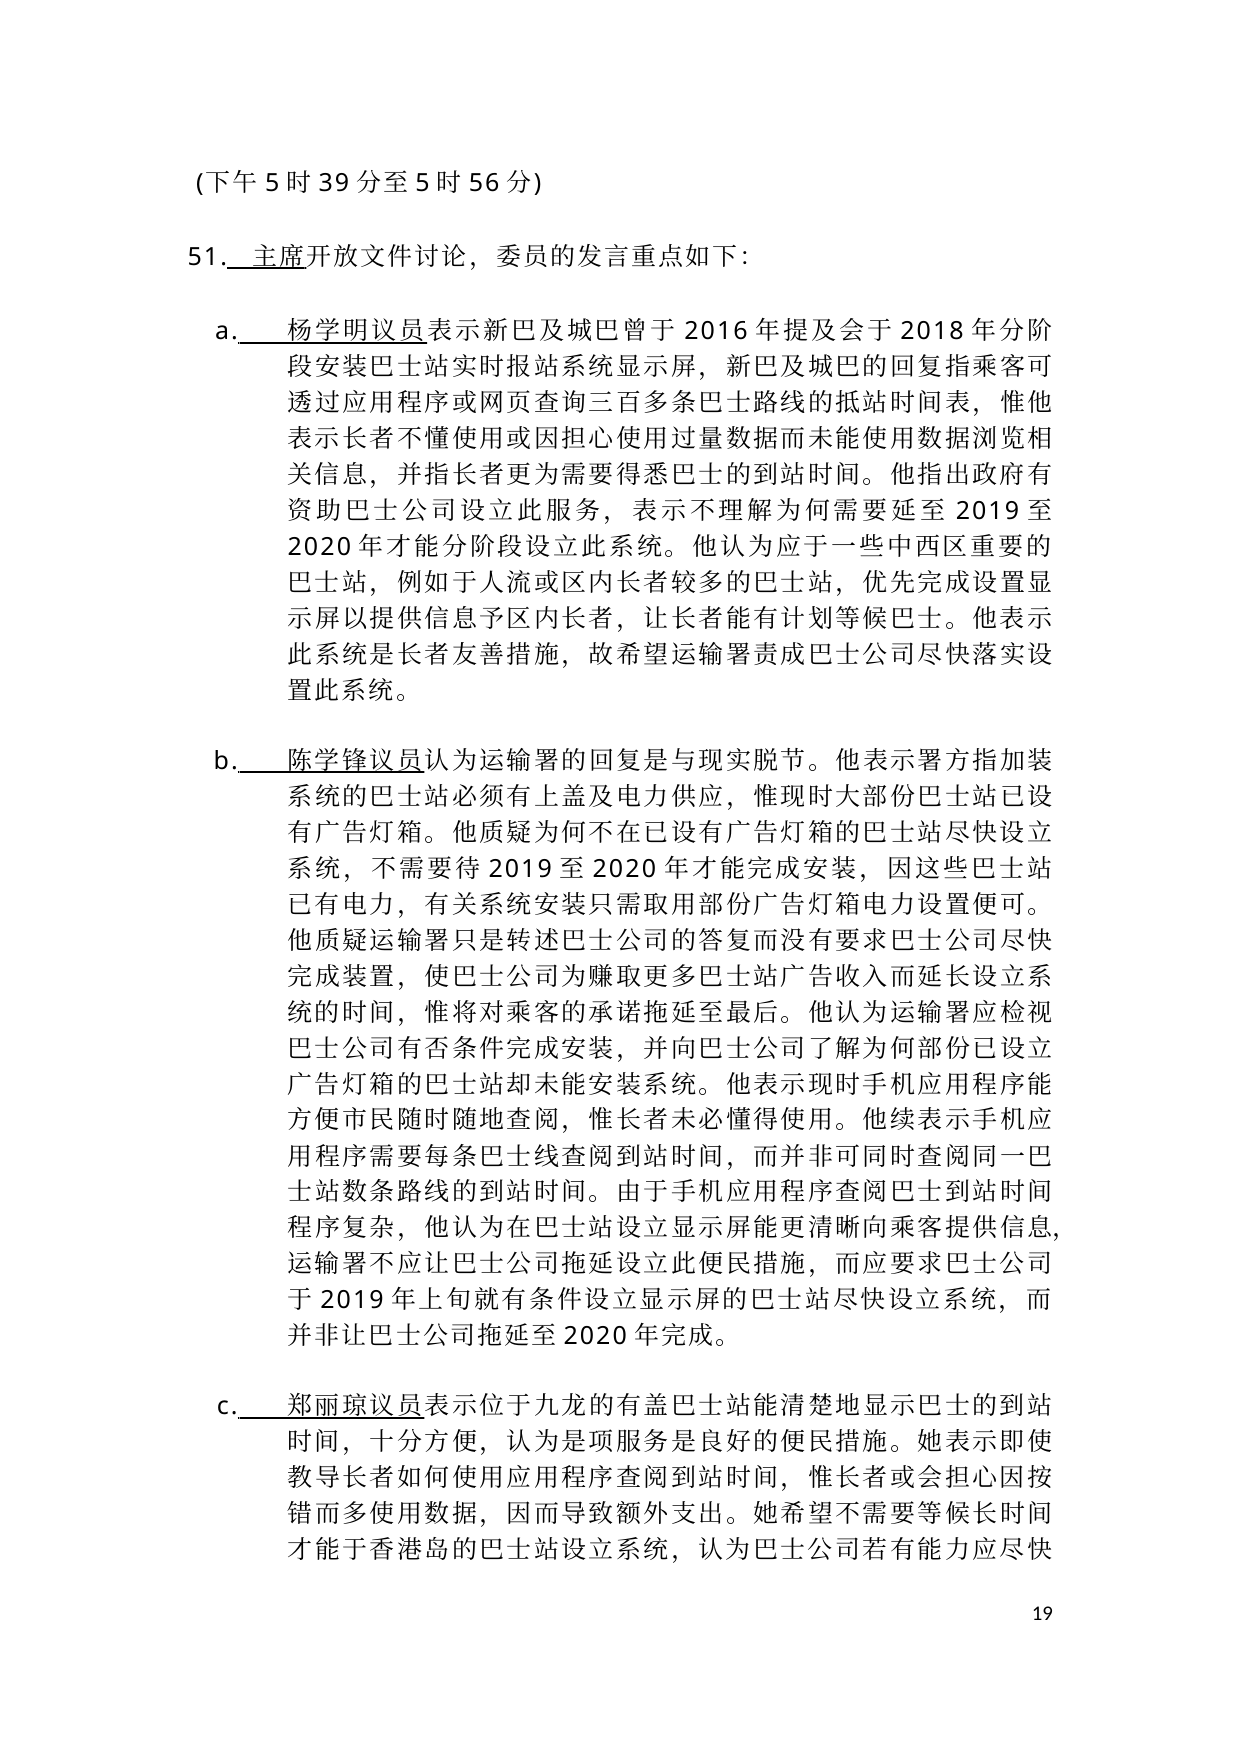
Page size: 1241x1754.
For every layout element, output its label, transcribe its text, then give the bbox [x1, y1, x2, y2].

text (下午5时39分至5时56分) [187, 162, 1053, 198]
list 杨学明议员表示新巴及城巴曾于2016年提及会于2018年分阶段安装巴士站实时报站系统显示屏，新巴及城巴的回复指乘客可透过应用程序或网页查询三百多条巴士路线的抵站时间表，惟他表示长者不懂使用或因担心使用过量数据而未能使用数据浏览相关信息，并指长者更为需要得悉巴士的到站时间。他指出政府有资助巴士公司设立此服务，表示不理解为何需要延至2019至2020年才能分阶段设立此系统。他认为应于一些中西区重要的巴士站，例如于人流或区内长者较多的巴士站，优先完成设置显示屏以提供信息予区内长者，让长者能有计划等候巴士。他表示此系统是长者友善措施，故希望运输署责成巴士公司尽快落实设置此系统。 [237, 311, 1053, 707]
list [237, 1386, 1053, 1566]
list 主席开放文件讨论，委员的发言重点如下： [187, 236, 1050, 273]
list 陈学锋议员认为运输署的回复是与现实脱节。他表示署方指加装系统的巴士站必须有上盖及电力供应，惟现时大部份巴士站已设有广告灯箱。他质疑为何不在已设有广告灯箱的巴士站尽快设立系统，不需要待2019至2020年才能完成安装，因这些巴士站已有电力，有关系统安装只需取用部份广告灯箱电力设置便可。他质疑运输署只是转述巴士公司的答复而没有要求巴士公司尽快完成装置，使巴士公司为赚取更多巴士站广告收入而延长设立系统的时间，惟将对乘客的承诺拖延至最后。他认为运输署应检视巴士公司有否条件完成安装，并向巴士公司了解为何部份已设立广告灯箱的巴士站却未能安装系统。他表示现时手机应用程序能方便市民随时随地查阅，惟长者未必懂得使用。他续表示手机应用程序需要每条巴士线查阅到站时间，而并非可同时查阅同一巴士站数条路线的到站时间。由于手机应用程序查阅巴士到站时间程序复杂，他认为在巴士站设立显示屏能更清晰向乘客提供信息，运输署不应让巴士公司拖延设立此便民措施，而应要求巴士公司于2019年上旬就有条件设立显示屏的巴士站尽快设立系统，而并非让巴士公司拖延至2020年完成。 [237, 741, 1053, 1352]
